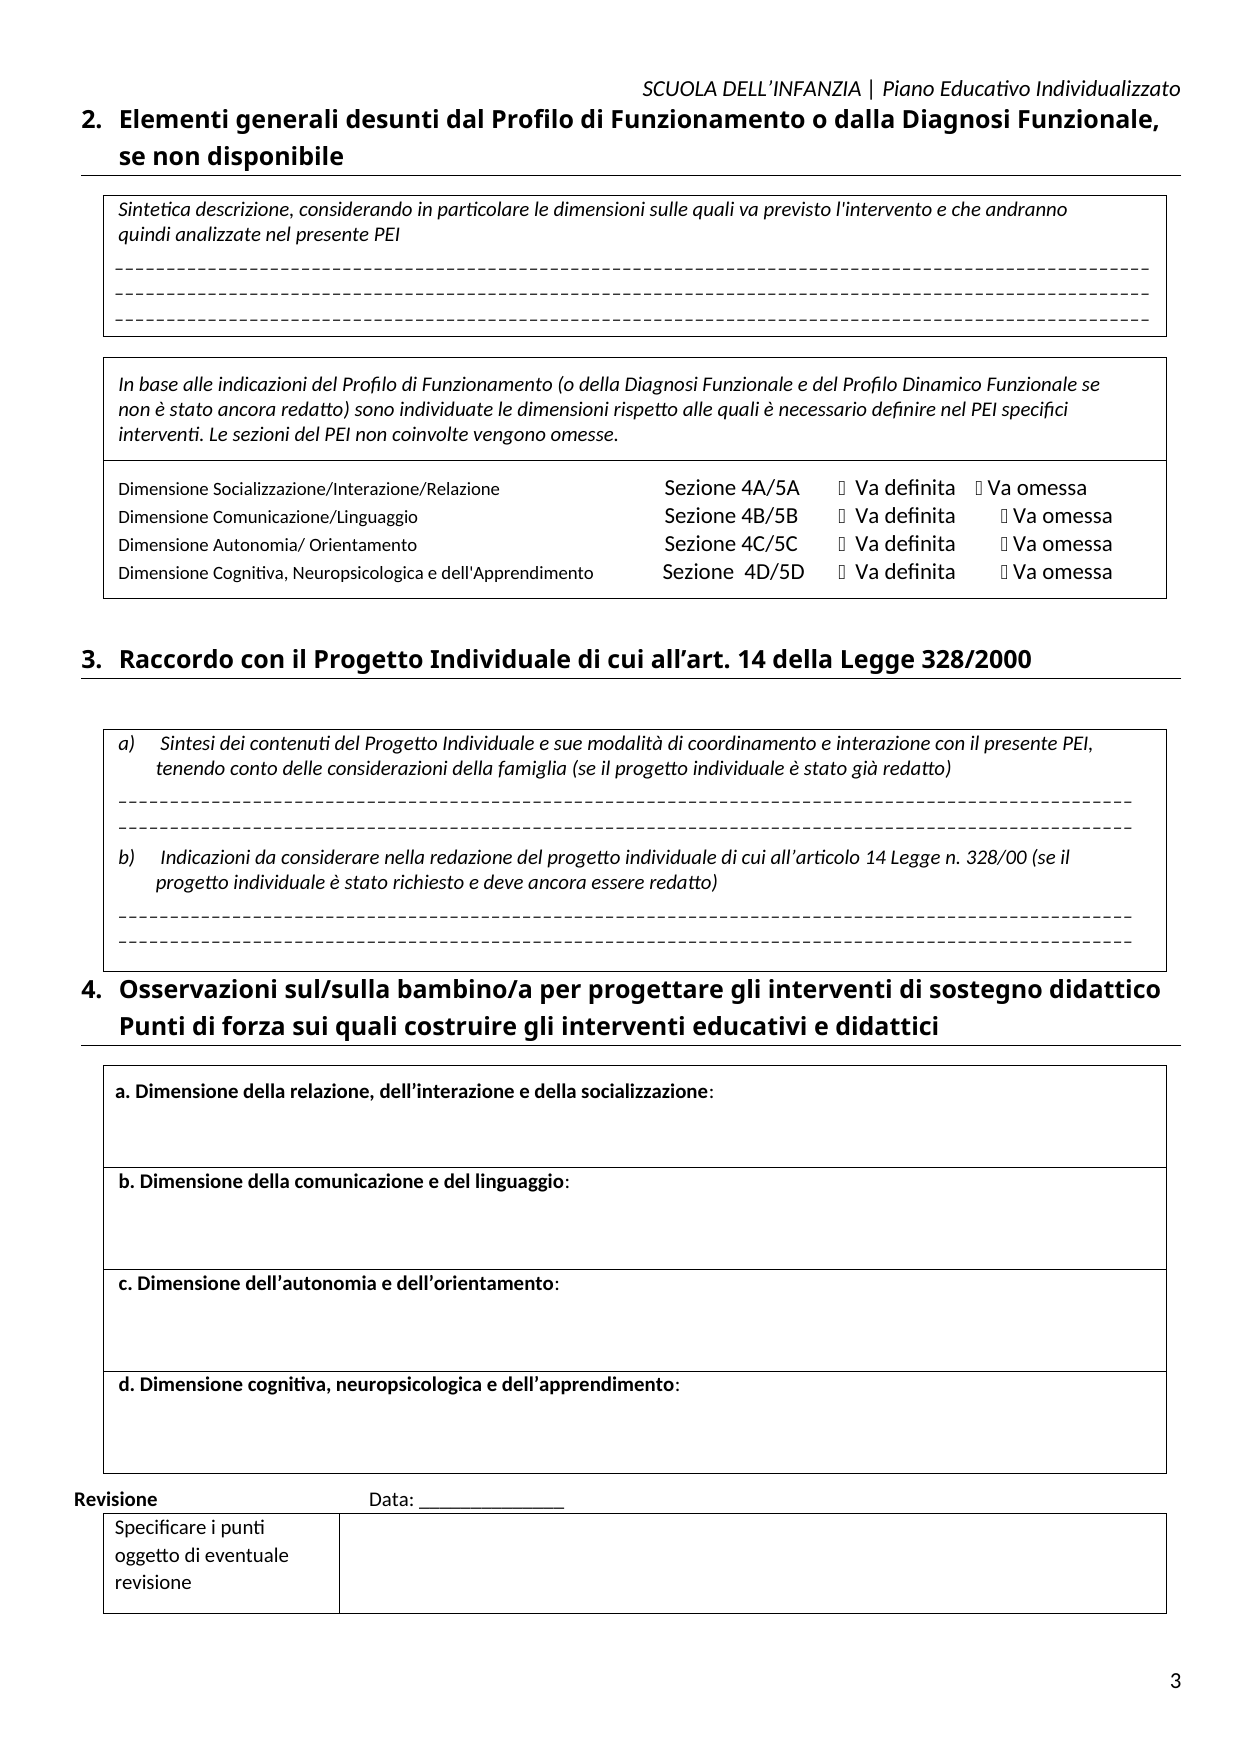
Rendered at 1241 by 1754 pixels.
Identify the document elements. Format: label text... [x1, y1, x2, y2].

subtitle Osservazioni sul/sulla bambino/a per progettare gli interventi di sostegno didattico Punti di forza sui quali costruire gli interventi educativi e didattici [81, 972, 1181, 1045]
table_header a. Dimensione della relazione, dell’interazione e della socializzazione: [104, 1066, 1166, 1167]
table_header In base alle indicazioni del Profilo di Funzionamento (o della Diagnosi Funzionale e del Profilo Dinamico Funzionale se non è stato ancora redatto) sono individuate le dimensioni rispetto alle quali è necessario definire nel PEI specifici interventi. Le sezioni del PEI non coinvolte vengono omesse. [104, 358, 1166, 459]
table_header Specificare i punti oggetto di eventuale revisione [104, 1514, 339, 1613]
subtitle Elementi generali desunti dal Profilo di Funzionamento o dalla Diagnosi Funzionale, se non disponibile [81, 102, 1181, 175]
table_cell c. Dimensione dell’autonomia e dell’orientamento: [104, 1270, 1166, 1371]
table_header [340, 1514, 1166, 1613]
table_cell Dimensione Socializzazione/Interazione/Relazione Sezione 4A/5A Va definita Va omessa Dimensione Comunicazione/Linguaggio Sezione 4B/5B Va definita Va omessa Dimensione Autonomia/ Orientamento Sezione 4C/5C Va definita Va omessa Dimensione Cognitiva, Neuropsicologica e dell'Apprendimento Sezione 4D/5D Va definita Va omessa [104, 461, 1166, 598]
table_header Sintesi dei contenuti del Progetto Individuale e sue modalità di coordinamento e interazione con il presente PEI, tenendo conto delle considerazioni della famiglia (se il progetto individuale è stato già redatto) __________________________________________________________________________________________________ __________________________________________________________________________________________________ Indicazioni da considerare nella redazione del progetto individuale di cui all’articolo 14 Legge n. 328/00 (se il progetto individuale è stato richiesto e deve ancora essere redatto) __________________________________________________________________________________________________ __________________________________________________________________________________________________ [104, 730, 1166, 971]
subtitle Raccordo con il Progetto Individuale di cui all’art. 14 della Legge 328/2000 [81, 642, 1181, 678]
table_header Sintetica descrizione, considerando in particolare le dimensioni sulle quali va previsto l'intervento e che andranno quindi analizzate nel presente PEI ____________________________________________________________________________________________________________________________________________________________________________________________________________________________________________________________________________________________________________ [104, 196, 1166, 336]
table_cell b. Dimensione della comunicazione e del linguaggio: [104, 1168, 1166, 1269]
text Revisione Data: ______________ [74, 1486, 1181, 1511]
table_cell d. Dimensione cognitiva, neuropsicologica e dell’apprendimento: [104, 1372, 1166, 1472]
